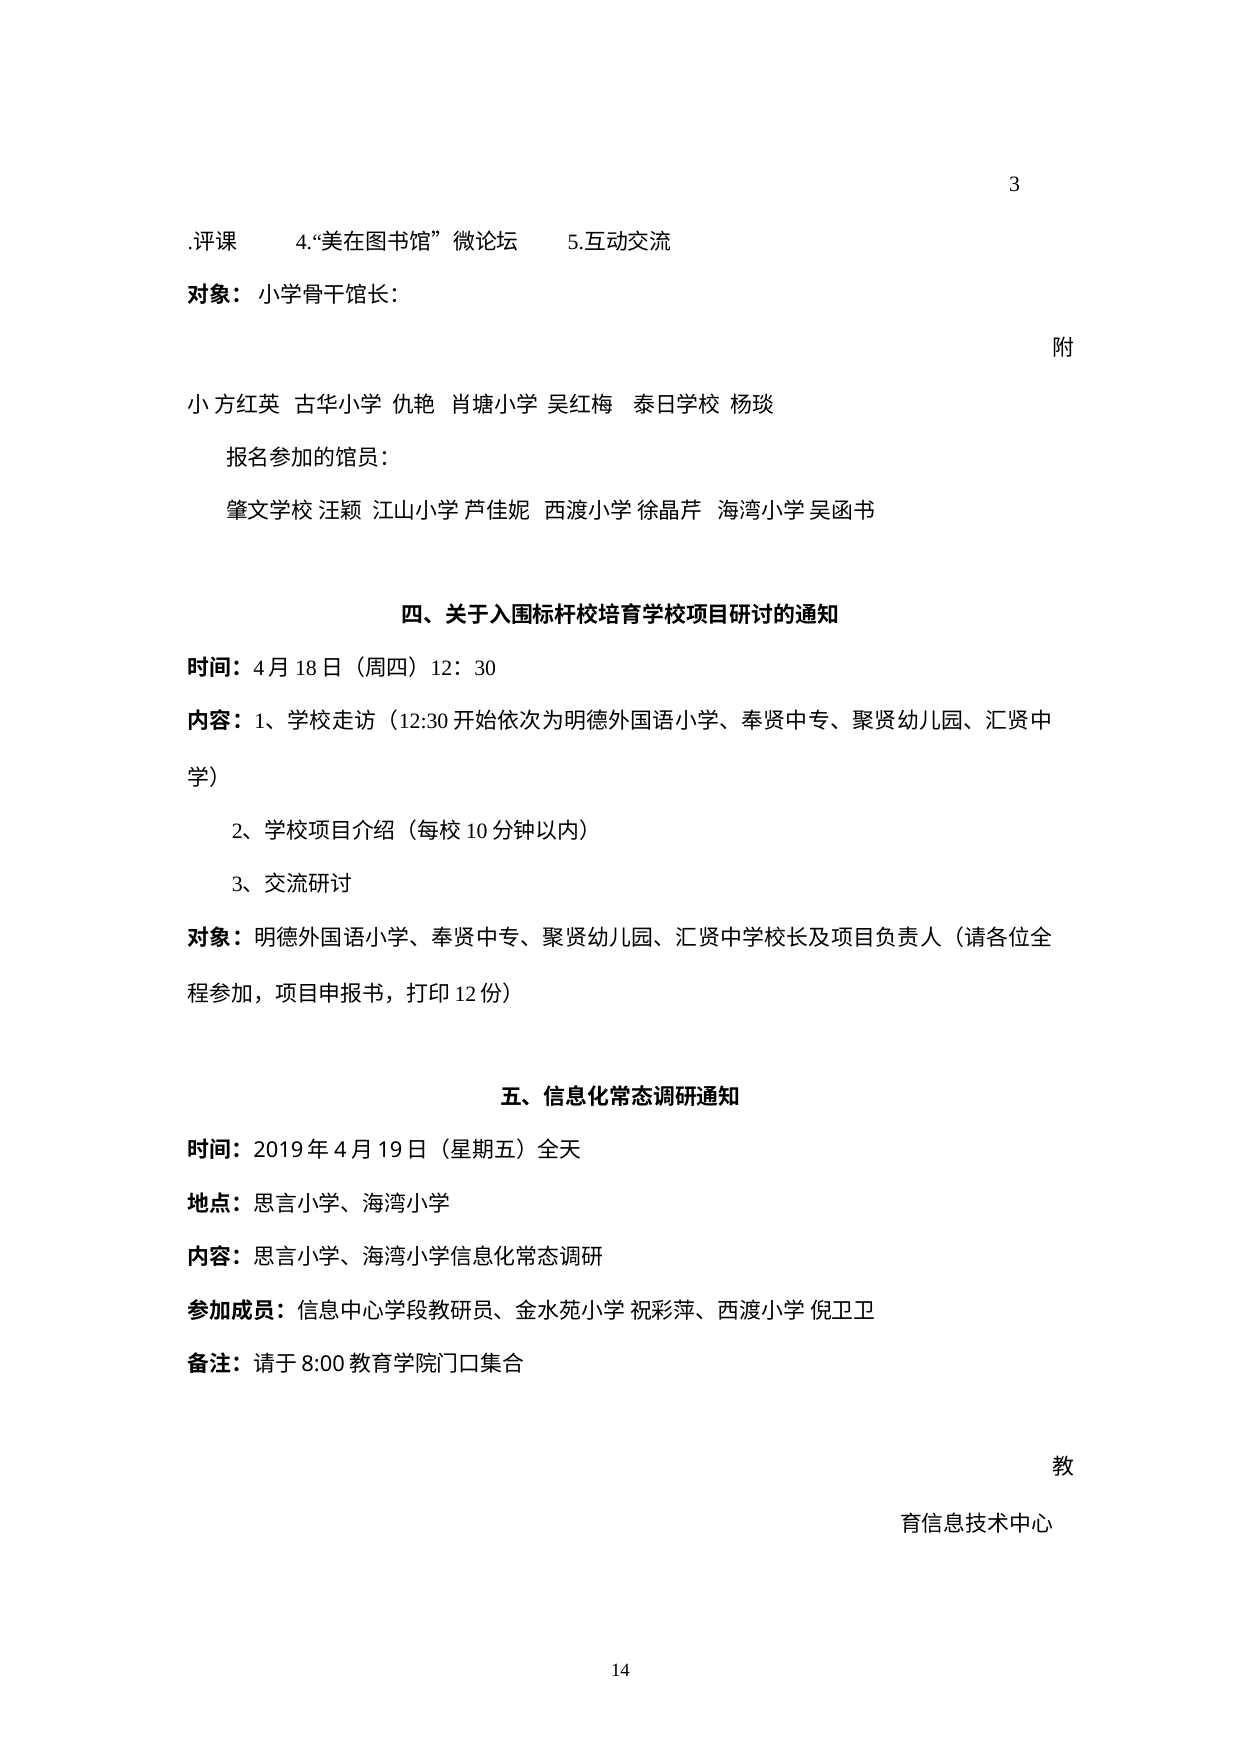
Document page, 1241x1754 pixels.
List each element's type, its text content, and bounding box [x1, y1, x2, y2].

text 内容：1、学校走访（12:30开始依次为明德外国语小学、奉贤中专、聚贤幼儿园、汇贤中学） [187, 700, 1053, 794]
text 时间：4月18日（周四）12：30 [187, 647, 1053, 684]
text 备注：请于8:00教育学院门口集合 [187, 1343, 1053, 1381]
text 肇文学校 汪颖 江山小学 芦佳妮 西渡小学 徐晶芹 海湾小学 吴函书 [187, 490, 1053, 528]
text 对象： 小学骨干馆长： [187, 274, 1053, 312]
text 四、关于入围标杆校培育学校项目研讨的通知 [187, 594, 1053, 631]
text 内容：思言小学、海湾小学信息化常态调研 [187, 1236, 1053, 1274]
text 教育信息技术中心 [187, 1446, 1053, 1540]
text 附小 方红英 古华小学 仇艳 肖塘小学 吴红梅 泰日学校 杨琰 [187, 327, 1053, 421]
list 3.评课 4.“美在图书馆”微论坛 5.互动交流 [187, 164, 1009, 258]
text 对象：明德外国语小学、奉贤中专、聚贤幼儿园、汇贤中学校长及项目负责人（请各位全程参加，项目申报书，打印12份） [187, 917, 1053, 1010]
text 地点：思言小学、海湾小学 [187, 1183, 1053, 1221]
text 报名参加的馆员： [187, 437, 1053, 474]
text 3、交流研讨 [187, 863, 1053, 901]
text 五、信息化常态调研通知 [187, 1076, 1053, 1114]
text 时间：2019年4月19日（星期五）全天 [187, 1130, 1053, 1167]
text 2、学校项目介绍（每校10分钟以内） [187, 810, 1053, 847]
text 参加成员：信息中心学段教研员、金水苑小学 祝彩萍、西渡小学 倪卫卫 [187, 1290, 1053, 1327]
